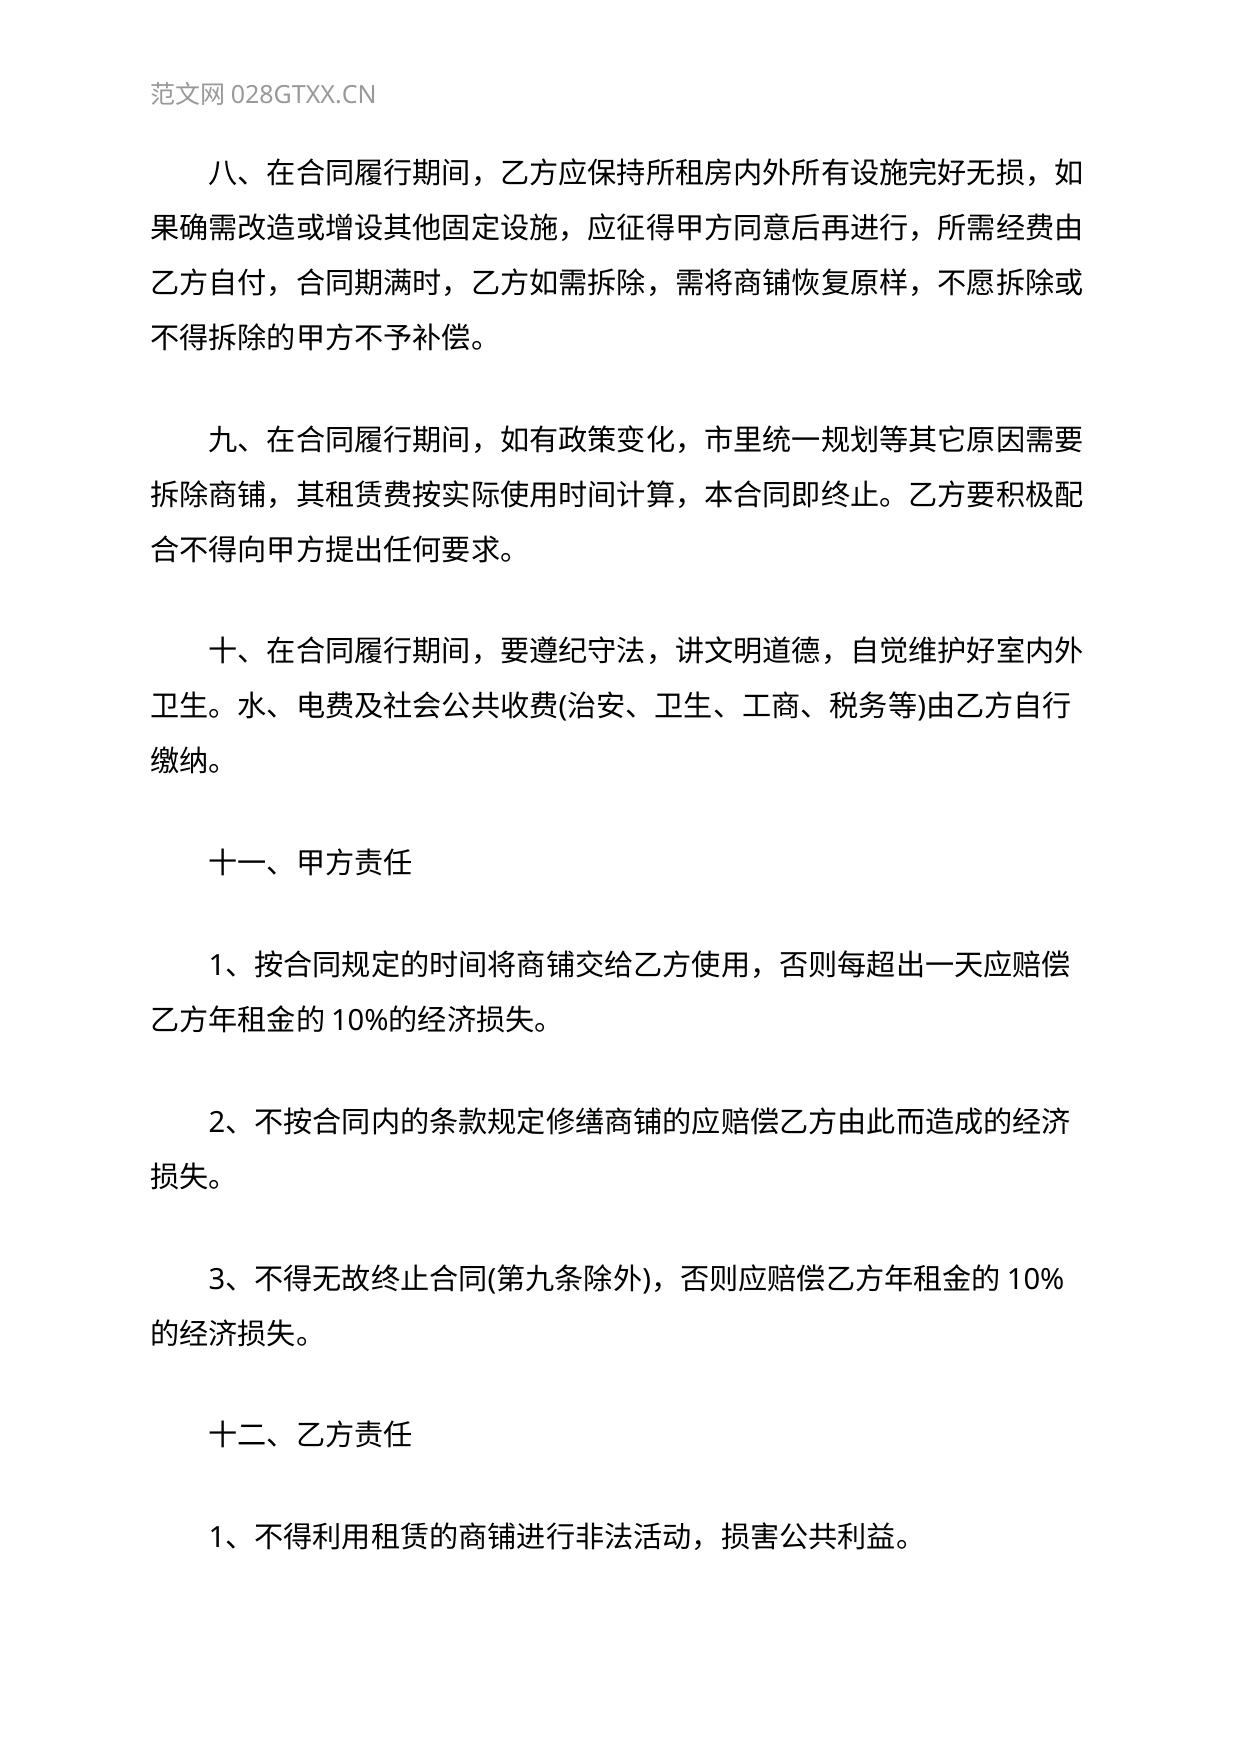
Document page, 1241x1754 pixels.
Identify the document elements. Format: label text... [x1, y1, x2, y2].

text 2、不按合同内的条款规定修缮商铺的应赔偿乙方由此而造成的经济损失。 [150, 1098, 1090, 1196]
text 十、在合同履行期间，要遵纪守法，讲文明道德，自觉维护好室内外卫生。水、电费及社会公共收费(治安、卫生、工商、税务等)由乙方自行缴纳。 [150, 628, 1090, 780]
text 十一、甲方责任 [150, 840, 1090, 882]
text 八、在合同履行期间，乙方应保持所租房内外所有设施完好无损，如果确需改造或增设其他固定设施，应征得甲方同意后再进行，所需经费由乙方自付，合同期满时，乙方如需拆除，需将商铺恢复原样，不愿拆除或不得拆除的甲方不予补偿。 [150, 150, 1090, 357]
text 九、在合同履行期间，如有政策变化，市里统一规划等其它原因需要拆除商铺，其租赁费按实际使用时间计算，本合同即终止。乙方要积极配合不得向甲方提出任何要求。 [150, 416, 1090, 568]
text 3、不得无故终止合同(第九条除外)，否则应赔偿乙方年租金的10%的经济损失。 [150, 1255, 1090, 1352]
text 1、按合同规定的时间将商铺交给乙方使用，否则每超出一天应赔偿乙方年租金的10%的经济损失。 [150, 941, 1090, 1039]
text 1、不得利用租赁的商铺进行非法活动，损害公共利益。 [150, 1514, 1090, 1556]
text 十二、乙方责任 [150, 1412, 1090, 1454]
